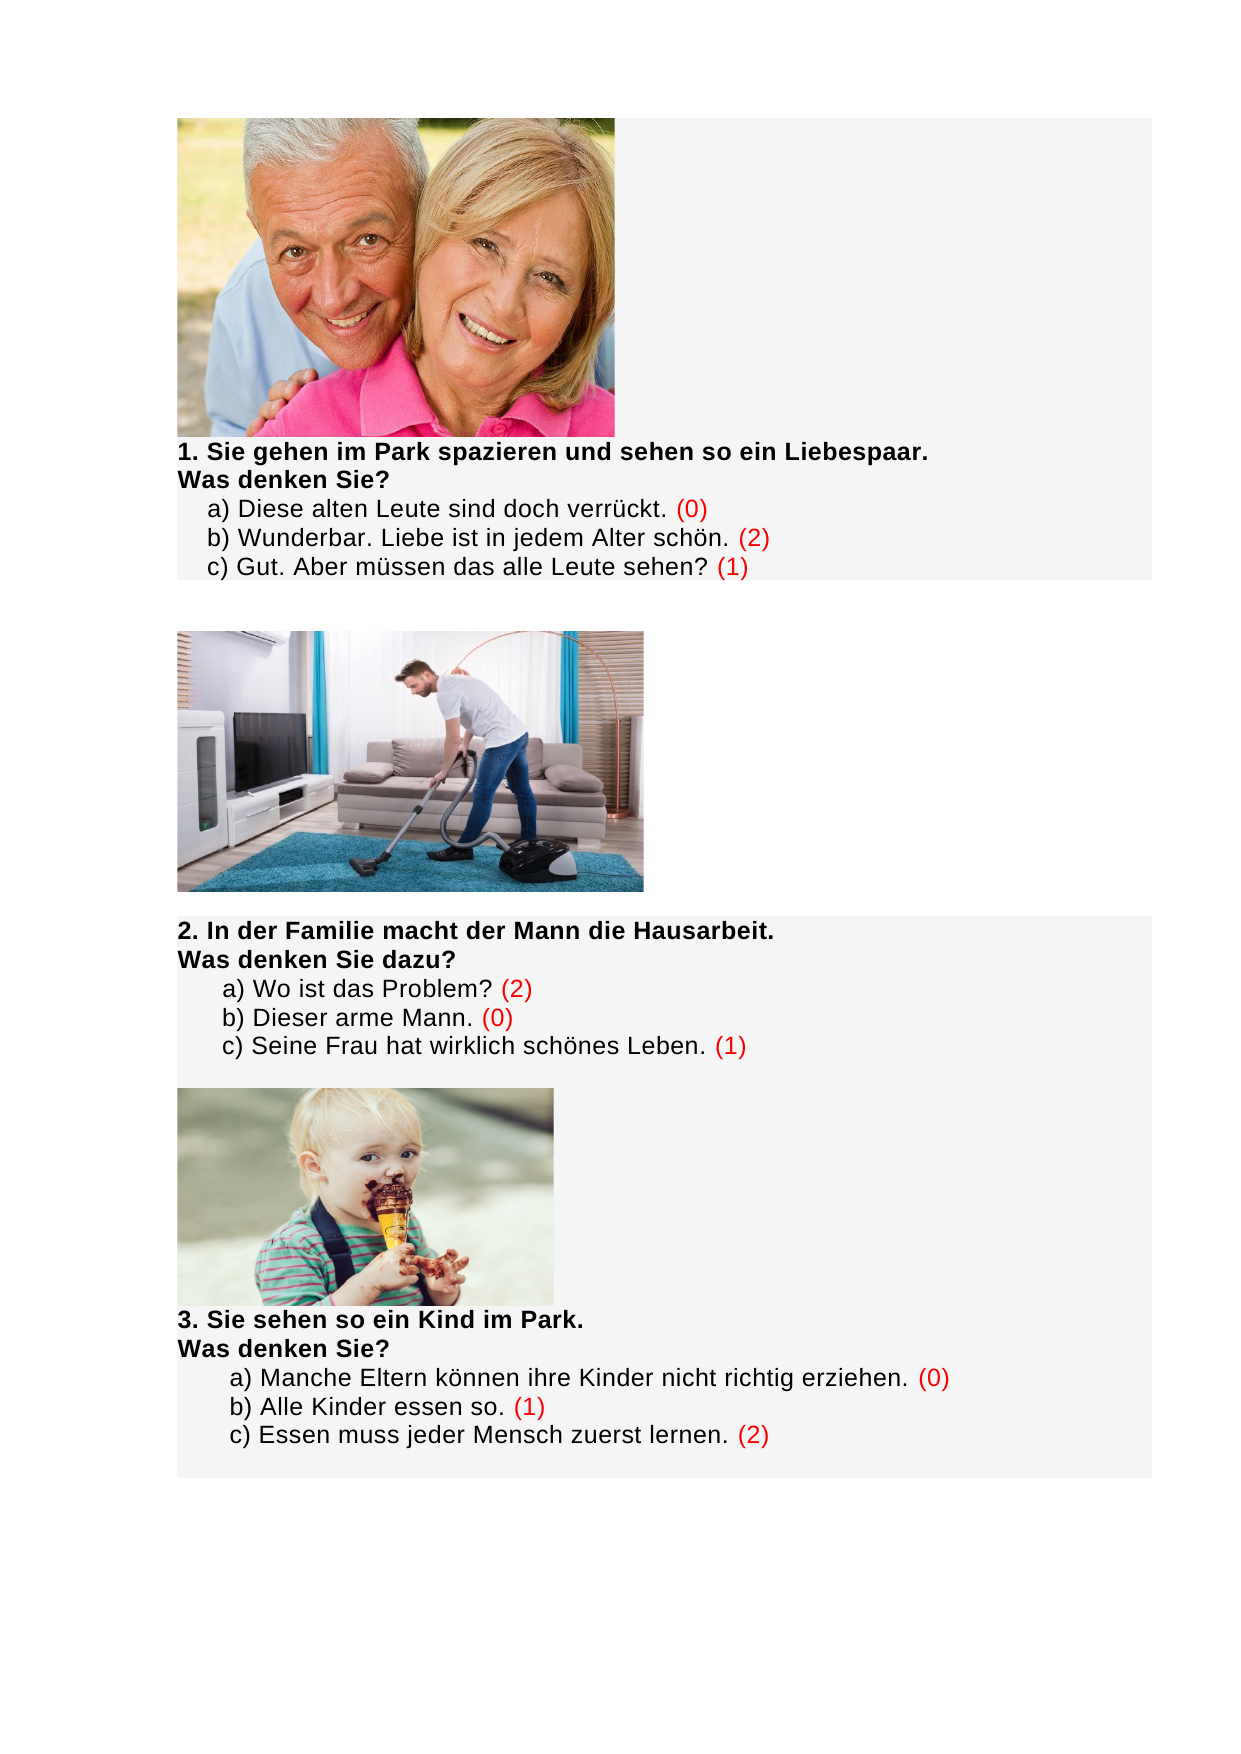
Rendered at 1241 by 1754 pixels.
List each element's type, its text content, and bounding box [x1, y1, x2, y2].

text b) Dieser arme Mann. (0) [177, 1002, 1152, 1031]
picture [177, 631, 644, 892]
text b) Alle Kinder essen so. (1) [177, 1392, 1152, 1420]
text Was denken Sie? [177, 1334, 1152, 1363]
picture [177, 1088, 554, 1306]
text 2. In der Familie macht der Mann die Hausarbeit. [177, 916, 1152, 945]
text a) Manche Eltern können ihre Kinder nicht richtig erziehen. (0) [177, 1363, 1152, 1392]
text Was denken Sie? [177, 465, 1152, 494]
text b) Wunderbar. Liebe ist in jedem Alter schön. (2) [177, 523, 1152, 551]
text c) Essen muss jeder Mensch zuerst lernen. (2) [177, 1420, 1152, 1449]
text c) Seine Frau hat wirklich schönes Leben. (1) [177, 1031, 1152, 1060]
text Was denken Sie dazu? [177, 945, 1152, 974]
text 3. Sie sehen so ein Kind im Park. [177, 1305, 1152, 1334]
picture [177, 118, 615, 437]
text c) Gut. Aber müssen das alle Leute sehen? (1) [177, 551, 1152, 580]
text a) Diese alten Leute sind doch verrückt. (0) [177, 494, 1152, 523]
text a) Wo ist das Problem? (2) [177, 974, 1152, 1002]
